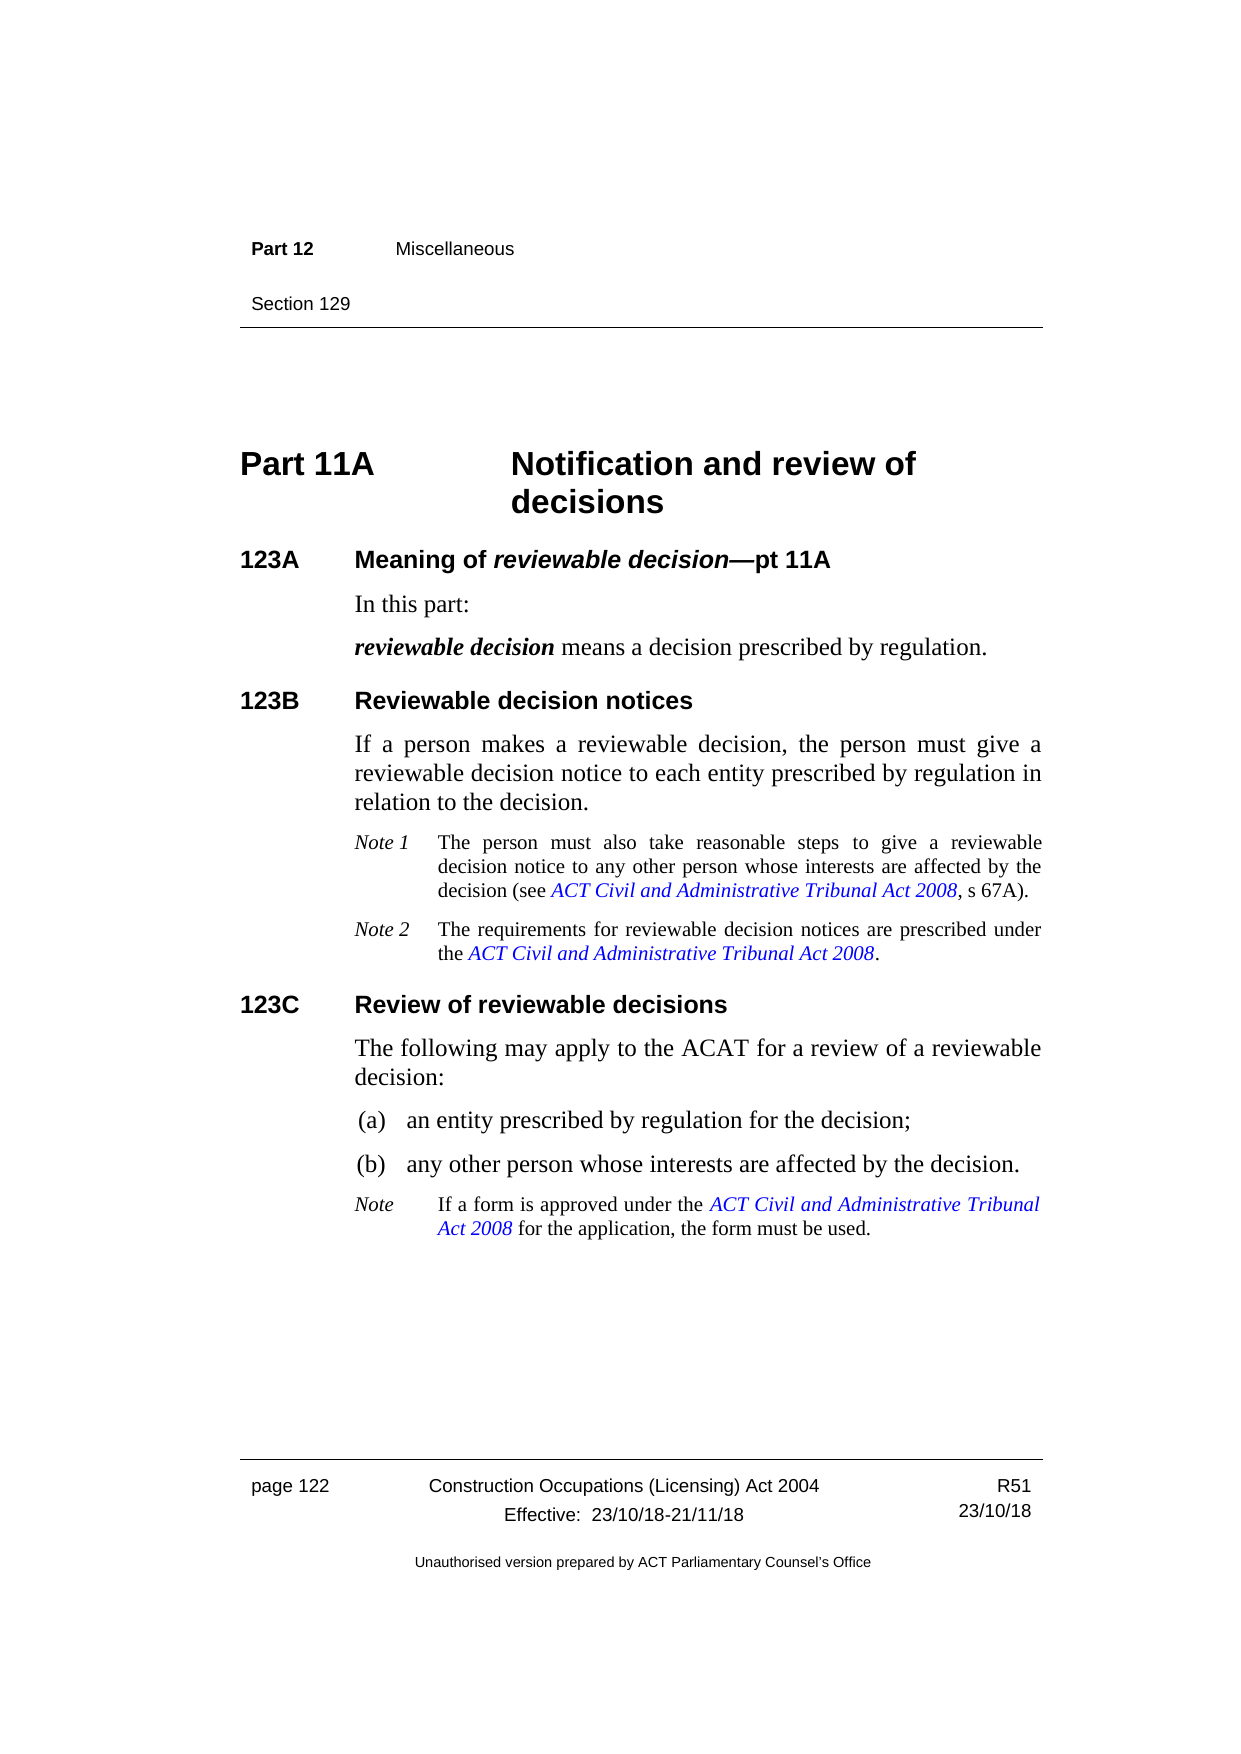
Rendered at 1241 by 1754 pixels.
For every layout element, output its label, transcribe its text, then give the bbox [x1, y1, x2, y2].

text Note If a form is approved under the ACT Civil and Administrative Tribunal Act 2008 for the application, the form must be used. [354, 1192, 1042, 1240]
text (b) any other person whose interests are affected by the decision. [240, 1149, 1042, 1177]
text Note 2 The requirements for reviewable decision notices are prescribed under the ACT Civil and Administrative Tribunal Act 2008. [354, 917, 1042, 965]
text Part 11A Notification and review of decisions [240, 443, 1042, 520]
text Note 1 The person must also take reasonable steps to give a reviewable decision notice to any other person whose interests are affected by the decision (see ACT Civil and Administrative Tribunal Act 2008, s 67A). [354, 830, 1042, 902]
text 123A Meaning of reviewable decision—pt 11A [240, 545, 1042, 574]
text reviewable decision means a decision prescribed by regulation. [354, 632, 1042, 661]
text 123C Review of reviewable decisions [240, 990, 1042, 1019]
text The following may apply to the ACAT for a review of a reviewable decision: [354, 1033, 1042, 1091]
text In this part: [354, 589, 1042, 617]
text If a person makes a reviewable decision, the person must give a reviewable decision notice to each entity prescribed by regulation in relation to the decision. [354, 729, 1042, 815]
text 123B Reviewable decision notices [240, 686, 1042, 714]
text (a) an entity prescribed by regulation for the decision; [240, 1105, 1042, 1134]
